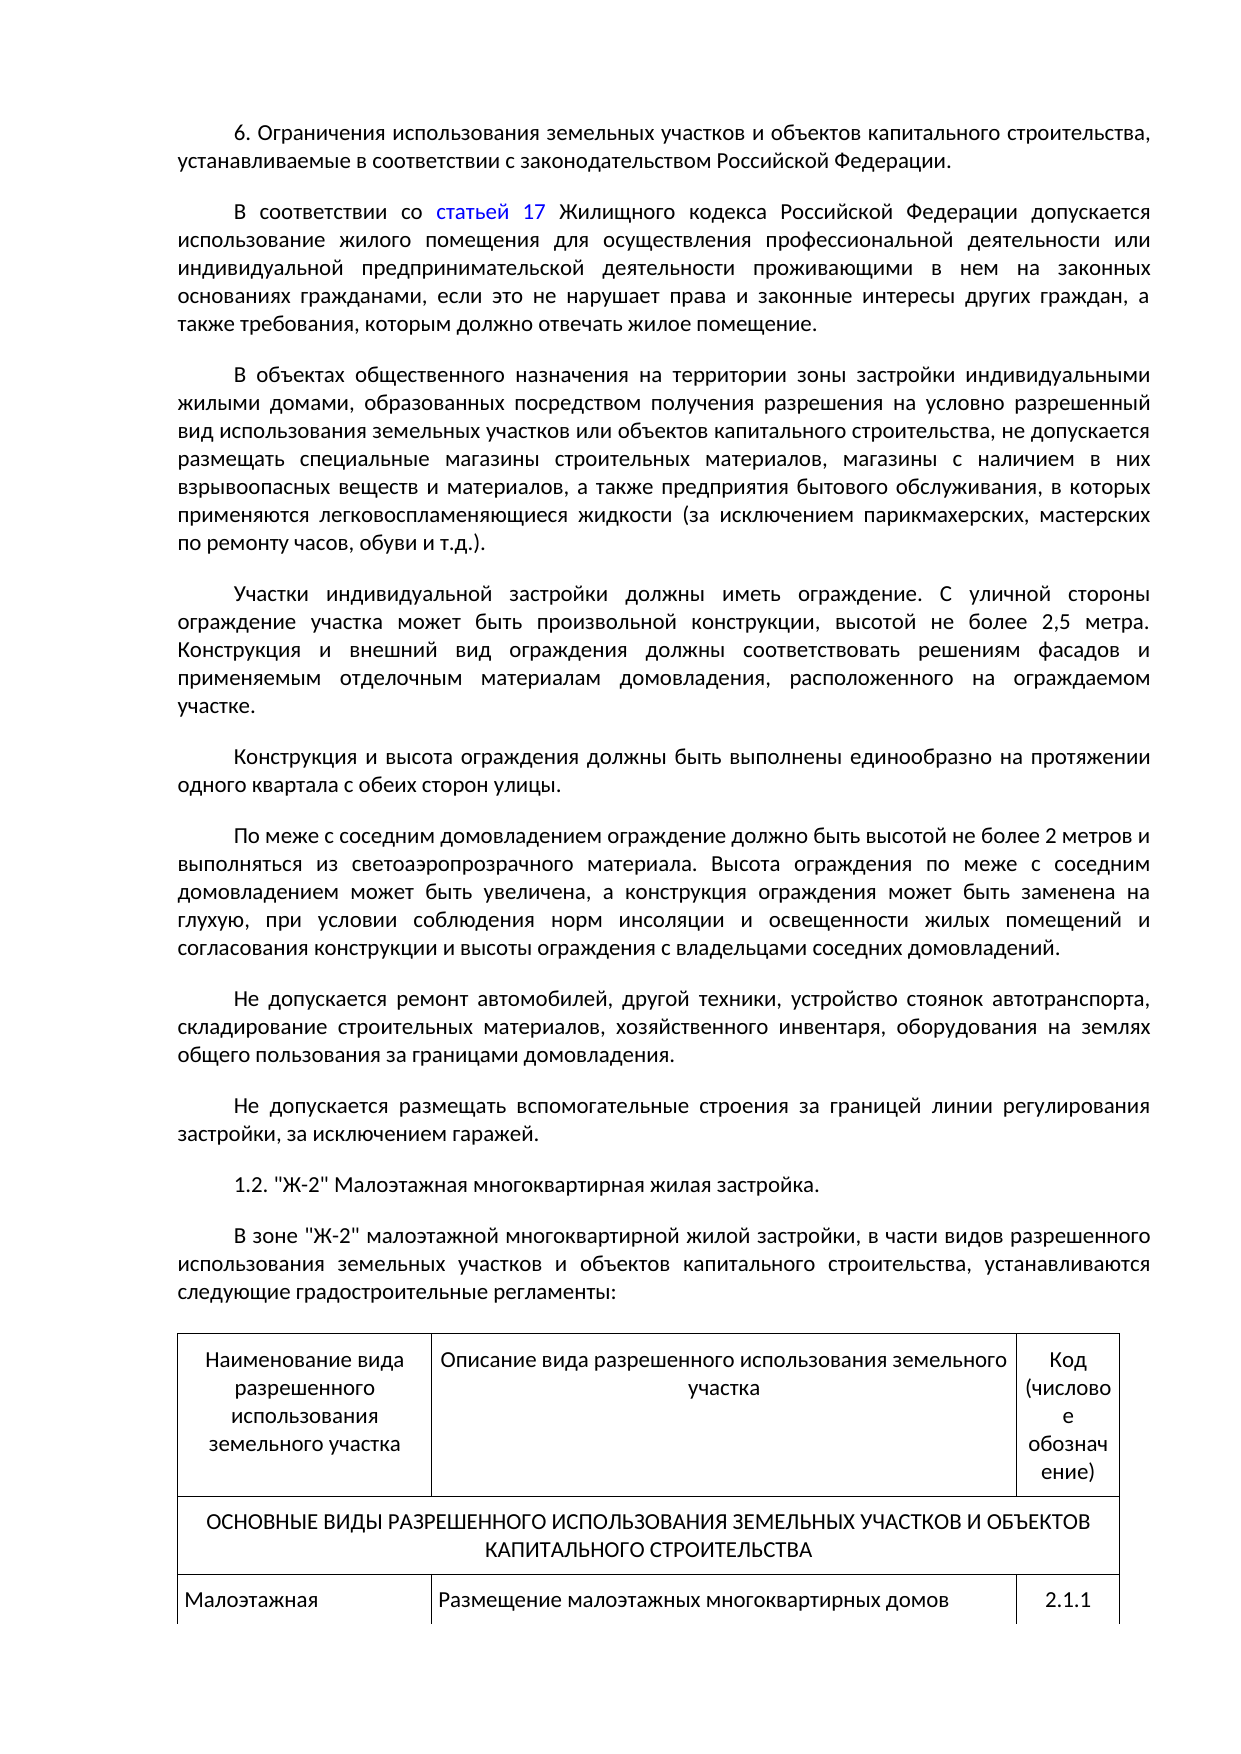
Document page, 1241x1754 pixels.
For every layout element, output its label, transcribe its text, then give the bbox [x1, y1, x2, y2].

table_header Наименование вида разрешенного использования земельного участка [178, 1334, 431, 1496]
text В объектах общественного назначения на территории зоны застройки индивидуальными жилыми домами, образованных посредством получения разрешения на условно разрешенный вид использования земельных участков или объектов капитального строительства, не допускается размещать специальные магазины строительных материалов, магазины с наличием в них взрывоопасных веществ и материалов, а также предприятия бытового обслуживания, в которых применяются легковоспламеняющиеся жидкости (за исключением парикмахерских, мастерских по ремонту часов, обуви и т.д.). [177, 360, 1152, 556]
table_cell ОСНОВНЫЕ ВИДЫ РАЗРЕШЕННОГО ИСПОЛЬЗОВАНИЯ ЗЕМЕЛЬНЫХ УЧАСТКОВ И ОБЪЕКТОВ КАПИТАЛЬНОГО СТРОИТЕЛЬСТВА [178, 1497, 1119, 1574]
table_header Описание вида разрешенного использования земельного участка [432, 1334, 1016, 1496]
text Не допускается ремонт автомобилей, другой техники, устройство стоянок автотранспорта, складирование строительных материалов, хозяйственного инвентаря, оборудования на землях общего пользования за границами домовладения. [177, 984, 1152, 1068]
text Конструкция и высота ограждения должны быть выполнены единообразно на протяжении одного квартала с обеих сторон улицы. [177, 742, 1152, 798]
table_header Код (числовое обозначение) [1017, 1334, 1119, 1496]
table_cell 2.1.1 [1017, 1575, 1119, 1624]
text Не допускается размещать вспомогательные строения за границей линии регулирования застройки, за исключением гаражей. [177, 1091, 1152, 1147]
text 6. Ограничения использования земельных участков и объектов капитального строительства, устанавливаемые в соответствии с законодательством Российской Федерации. [177, 118, 1152, 174]
text В соответствии со статьей 17 Жилищного кодекса Российской Федерации допускается использование жилого помещения для осуществления профессиональной деятельности или индивидуальной предпринимательской деятельности проживающими в нем на законных основаниях гражданами, если это не нарушает права и законные интересы других граждан, а также требования, которым должно отвечать жилое помещение. [177, 197, 1152, 337]
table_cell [178, 1575, 431, 1624]
text 1.2. "Ж-2" Малоэтажная многоквартирная жилая застройка. [177, 1170, 1152, 1198]
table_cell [432, 1575, 1016, 1624]
text Участки индивидуальной застройки должны иметь ограждение. С уличной стороны ограждение участка может быть произвольной конструкции, высотой не более 2,5 метра. Конструкция и внешний вид ограждения должны соответствовать решениям фасадов и применяемым отделочным материалам домовладения, расположенного на ограждаемом участке. [177, 579, 1152, 719]
text По меже с соседним домовладением ограждение должно быть высотой не более 2 метров и выполняться из светоаэропрозрачного материала. Высота ограждения по меже с соседним домовладением может быть увеличена, а конструкция ограждения может быть заменена на глухую, при условии соблюдения норм инсоляции и освещенности жилых помещений и согласования конструкции и высоты ограждения с владельцами соседних домовладений. [177, 821, 1152, 961]
text В зоне "Ж-2" малоэтажной многоквартирной жилой застройки, в части видов разрешенного использования земельных участков и объектов капитального строительства, устанавливаются следующие градостроительные регламенты: [177, 1221, 1152, 1305]
